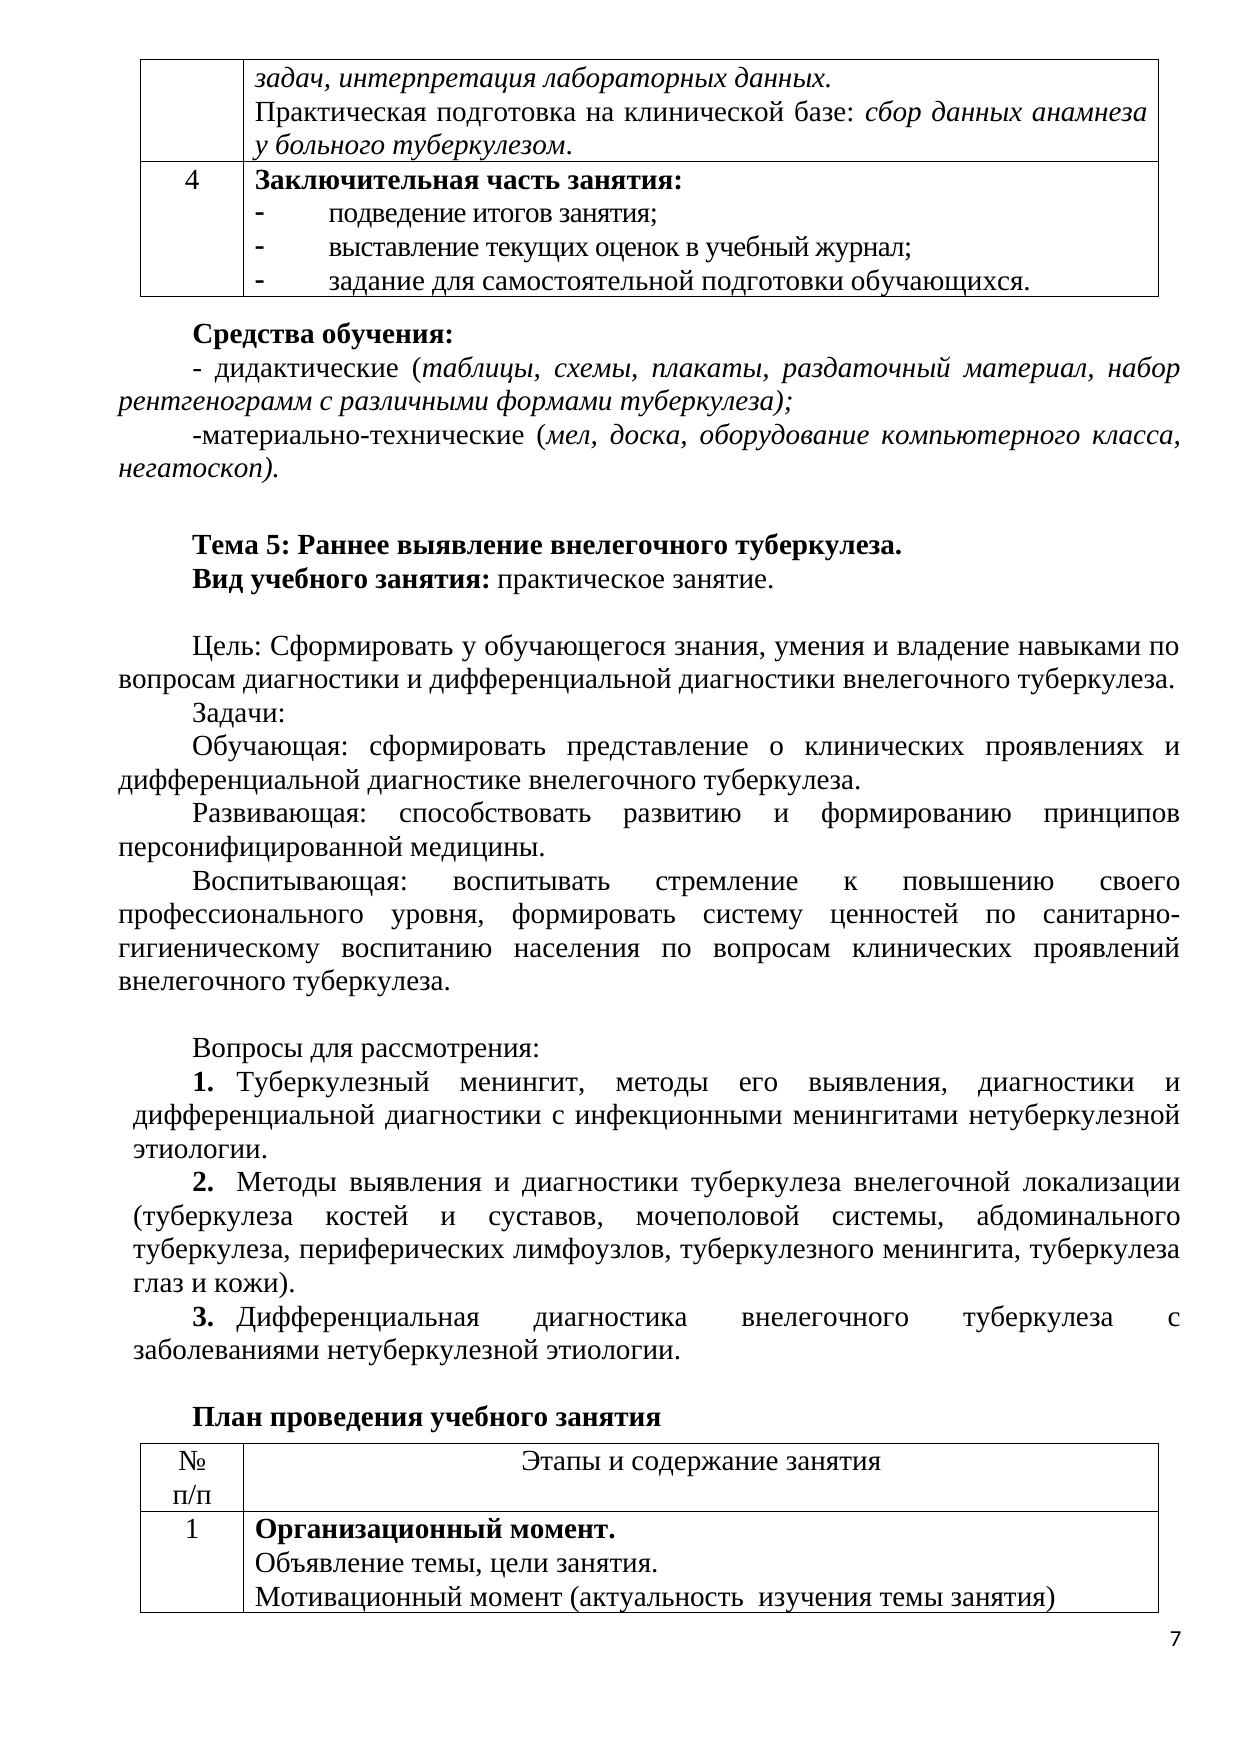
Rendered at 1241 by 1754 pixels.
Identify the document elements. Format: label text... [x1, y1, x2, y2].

list Дифференциальная диагностика внелегочного туберкулеза с заболеваниями нетуберкулезной этиологии. [133, 1299, 1181, 1366]
table_cell 1 [141, 1512, 243, 1612]
table_cell 4 [141, 162, 243, 296]
table_cell 3 [141, 60, 243, 161]
text Вопросы для рассмотрения: [118, 1030, 1181, 1064]
text Задачи: [118, 695, 1181, 728]
text Развивающая: способствовать развитию и формированию принципов персонифицированной медицины. [118, 796, 1181, 863]
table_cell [244, 60, 1158, 161]
text -материально-технические (мел, доска, оборудование компьютерного класса, негатоскоп). [118, 417, 1181, 484]
text Вид учебного занятия: практическое занятие. [118, 561, 1181, 594]
text Обучающая: сформировать представление о клинических проявлениях и дифференциальной диагностике внелегочного туберкулеза. [118, 728, 1181, 796]
list Методы выявления и диагностики туберкулеза внелегочной локализации (туберкулеза костей и суставов, мочеполовой системы, абдоминального туберкулеза, периферических лимфоузлов, туберкулезного менингита, туберкулеза глаз и кожи). [133, 1164, 1181, 1299]
table_header Этапы и содержание занятия [244, 1444, 1158, 1511]
text Цель: Сформировать у обучающегося знания, умения и владение навыками по вопросам диагностики и дифференциальной диагностики внелегочного туберкулеза. [118, 628, 1181, 695]
text Тема 5: Раннее выявление внелегочного туберкулеза. [118, 527, 1181, 561]
table_cell Заключительная часть занятия: подведение итогов занятия; выставление текущих оценок в учебный журнал; задание для самостоятельной подготовки обучающихся. [244, 162, 1158, 296]
table_cell Организационный момент. Объявление темы, цели занятия. Мотивационный момент (актуальность изучения темы занятия) [244, 1512, 1158, 1612]
text Воспитывающая: воспитывать стремление к повышению своего профессионального уровня, формировать систему ценностей по санитарно-гигиеническому воспитанию населения по вопросам клинических проявлений внелегочного туберкулеза. [118, 863, 1181, 997]
text Средства обучения: [118, 316, 1181, 350]
table_header № п/п [141, 1444, 243, 1511]
text План проведения учебного занятия [118, 1399, 1181, 1433]
list Туберкулезный менингит, методы его выявления, диагностики и дифференциальной диагностики с инфекционными менингитами нетуберкулезной этиологии. [133, 1064, 1181, 1164]
text - дидактические (таблицы, схемы, плакаты, раздаточный материал, набор рентгенограмм с различными формами туберкулеза); [118, 350, 1181, 417]
